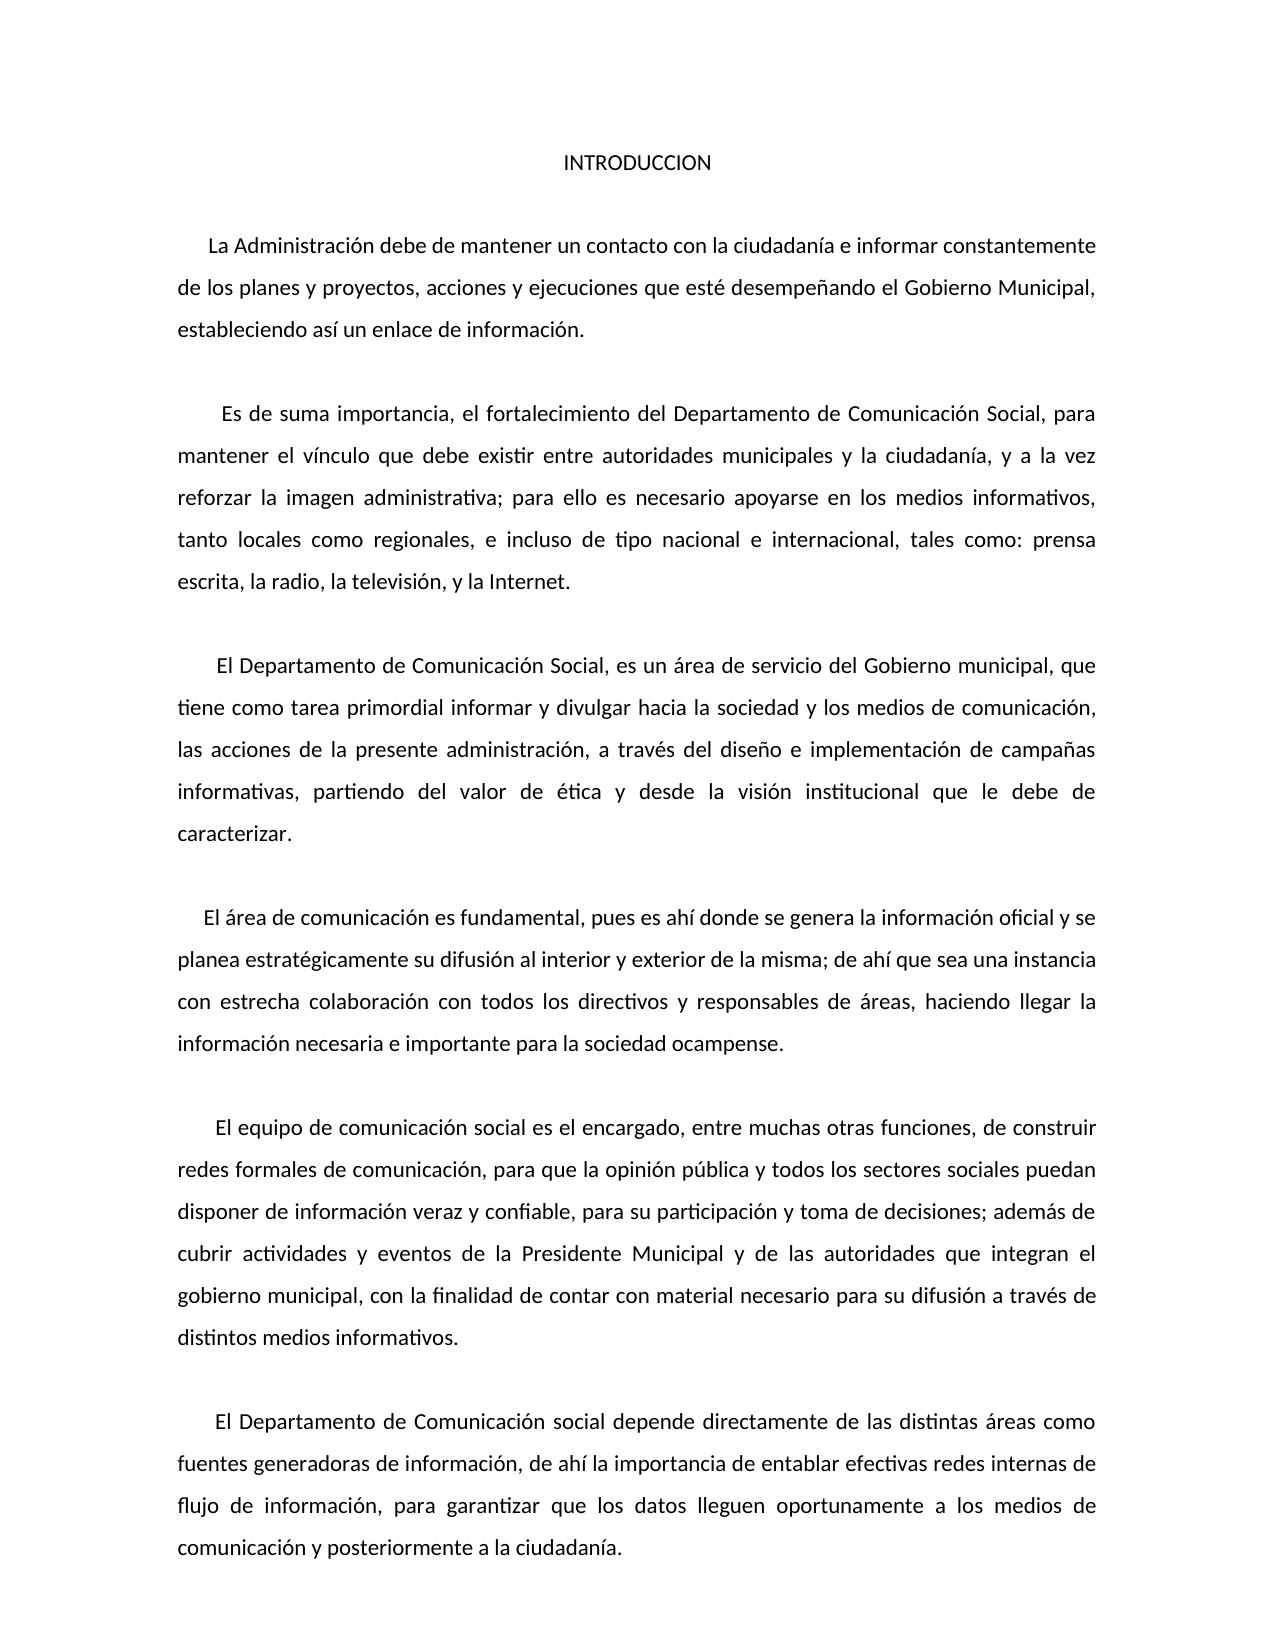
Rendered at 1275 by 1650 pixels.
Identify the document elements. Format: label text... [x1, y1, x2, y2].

text El equipo de comunicación social es el encargado, entre muchas otras funciones, de construir redes formales de comunicación, para que la opinión pública y todos los sectores sociales puedan disponer de información veraz y confiable, para su participación y toma de decisiones; además de cubrir actividades y eventos de la Presidente Municipal y de las autoridades que integran el gobierno municipal, con la finalidad de contar con material necesario para su difusión a través de distintos medios informativos. [177, 1113, 1098, 1351]
text El área de comunicación es fundamental, pues es ahí donde se genera la información oficial y se planea estratégicamente su difusión al interior y exterior de la misma; de ahí que sea una instancia con estrecha colaboración con todos los directivos y responsables de áreas, haciendo llegar la información necesaria e importante para la sociedad ocampense. [177, 903, 1098, 1057]
text El Departamento de Comunicación Social, es un área de servicio del Gobierno municipal, que tiene como tarea primordial informar y divulgar hacia la sociedad y los medios de comunicación, las acciones de la presente administración, a través del diseño e implementación de campañas informativas, partiendo del valor de ética y desde la visión institucional que le debe de caracterizar. [177, 651, 1098, 847]
text El Departamento de Comunicación social depende directamente de las distintas áreas como fuentes generadoras de información, de ahí la importancia de entablar efectivas redes internas de flujo de información, para garantizar que los datos lleguen oportunamente a los medios de comunicación y posteriormente a la ciudadanía. [177, 1407, 1098, 1561]
text Es de suma importancia, el fortalecimiento del Departamento de Comunicación Social, para mantener el vínculo que debe existir entre autoridades municipales y la ciudadanía, y a la vez reforzar la imagen administrativa; para ello es necesario apoyarse en los medios informativos, tanto locales como regionales, e incluso de tipo nacional e internacional, tales como: prensa escrita, la radio, la televisión, y la Internet. [177, 399, 1098, 595]
text La Administración debe de mantener un contacto con la ciudadanía e informar constantemente de los planes y proyectos, acciones y ejecuciones que esté desempeñando el Gobierno Municipal, estableciendo así un enlace de información. [177, 232, 1098, 343]
text INTRODUCCION [177, 148, 1098, 176]
